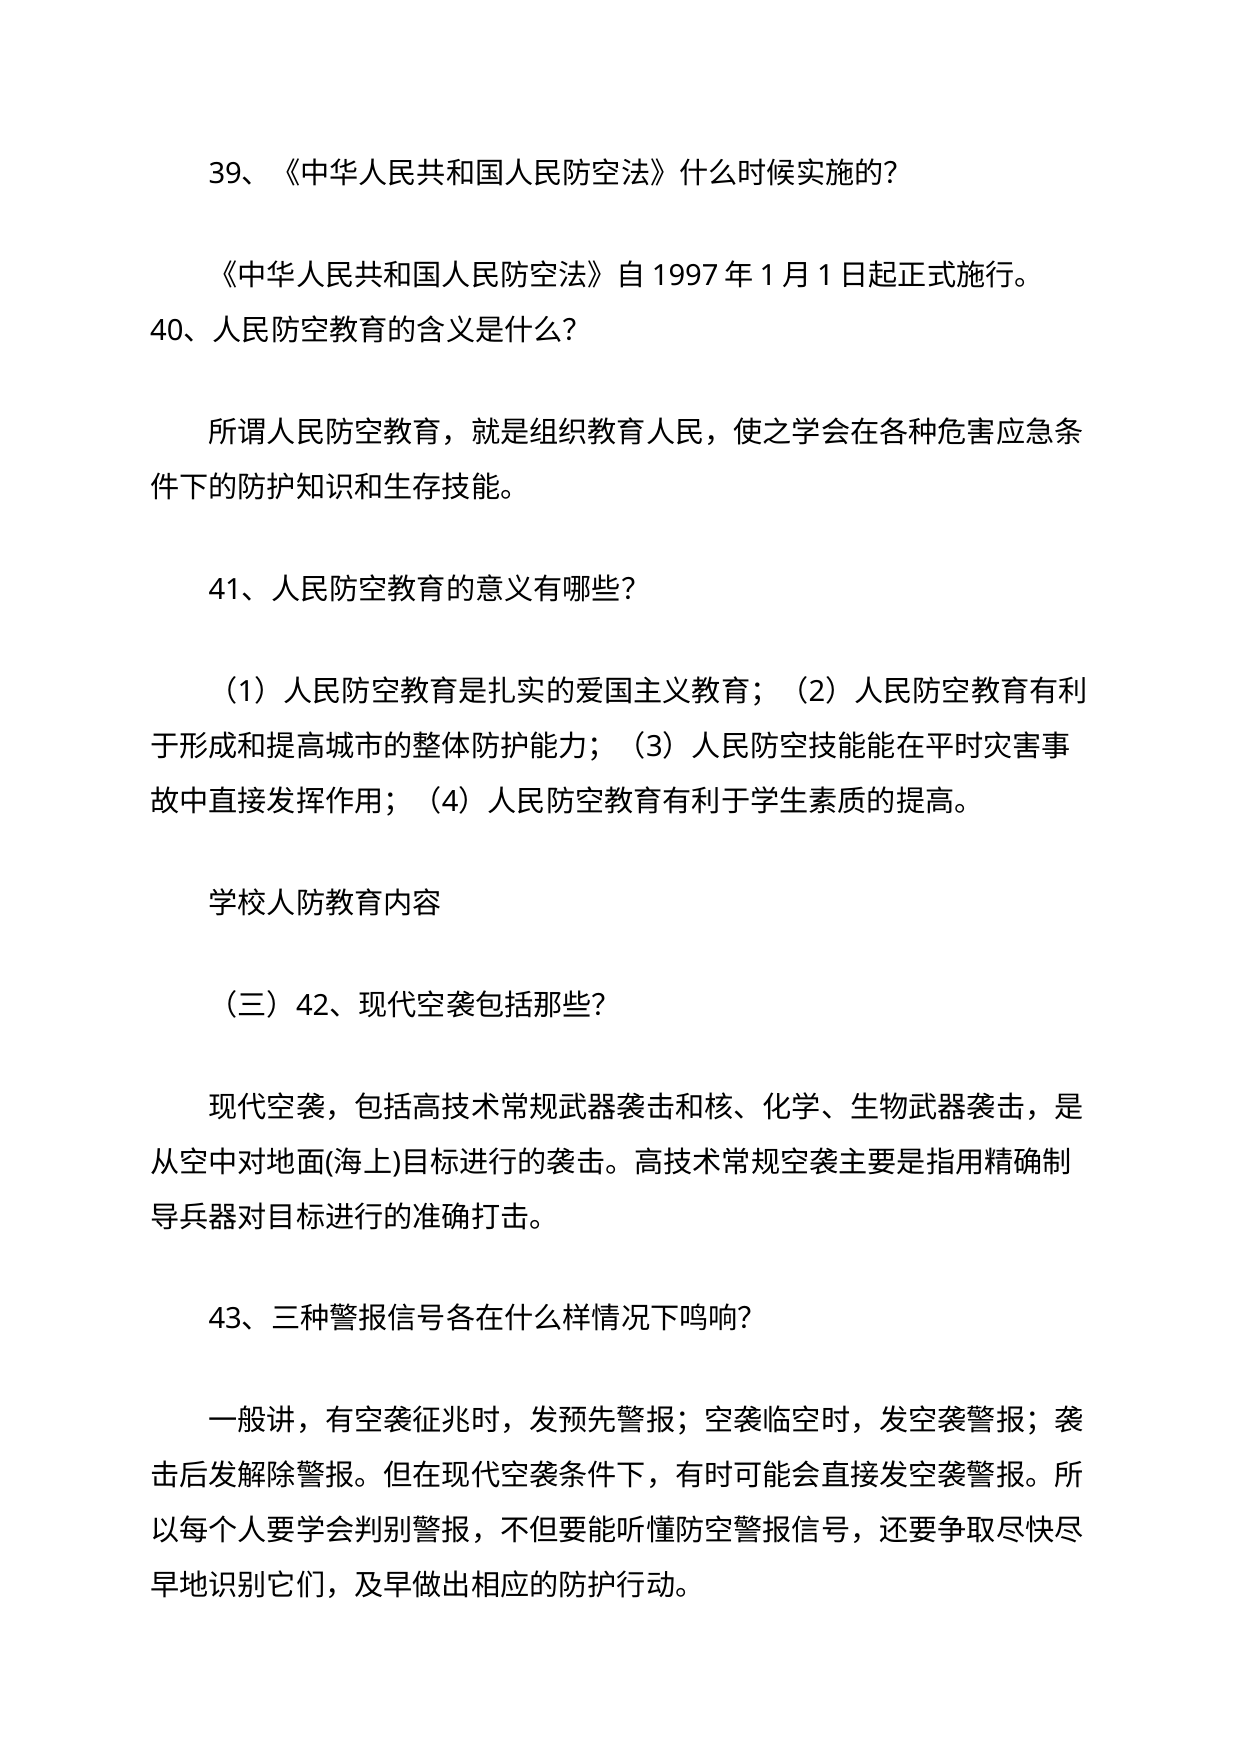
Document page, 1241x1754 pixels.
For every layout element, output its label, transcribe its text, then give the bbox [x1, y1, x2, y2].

text 学校人防教育内容 [150, 879, 1090, 922]
text （1）人民防空教育是扎实的爱国主义教育；（2）人民防空教育有利于形成和提高城市的整体防护能力；（3）人民防空技能能在平时灾害事故中直接发挥作用；（4）人民防空教育有利于学生素质的提高。 [150, 668, 1090, 820]
text 41、人民防空教育的意义有哪些？ [150, 566, 1090, 608]
text 所谓人民防空教育，就是组织教育人民，使之学会在各种危害应急条件下的防护知识和生存技能。 [150, 409, 1090, 506]
text 《中华人民共和国人民防空法》自1997年1月1日起正式施行。40、人民防空教育的含义是什么？ [150, 252, 1090, 349]
text 一般讲，有空袭征兆时，发预先警报；空袭临空时，发空袭警报；袭击后发解除警报。但在现代空袭条件下，有时可能会直接发空袭警报。所以每个人要学会判别警报，不但要能听懂防空警报信号，还要争取尽快尽早地识别它们，及早做出相应的防护行动。 [150, 1397, 1090, 1604]
text 43、三种警报信号各在什么样情况下鸣响？ [150, 1295, 1090, 1337]
text 现代空袭，包括高技术常规武器袭击和核、化学、生物武器袭击，是从空中对地面(海上)目标进行的袭击。高技术常规空袭主要是指用精确制导兵器对目标进行的准确打击。 [150, 1083, 1090, 1236]
text （三）42、现代空袭包括那些？ [150, 981, 1090, 1024]
text 39、《中华人民共和国人民防空法》什么时候实施的？ [150, 150, 1090, 192]
